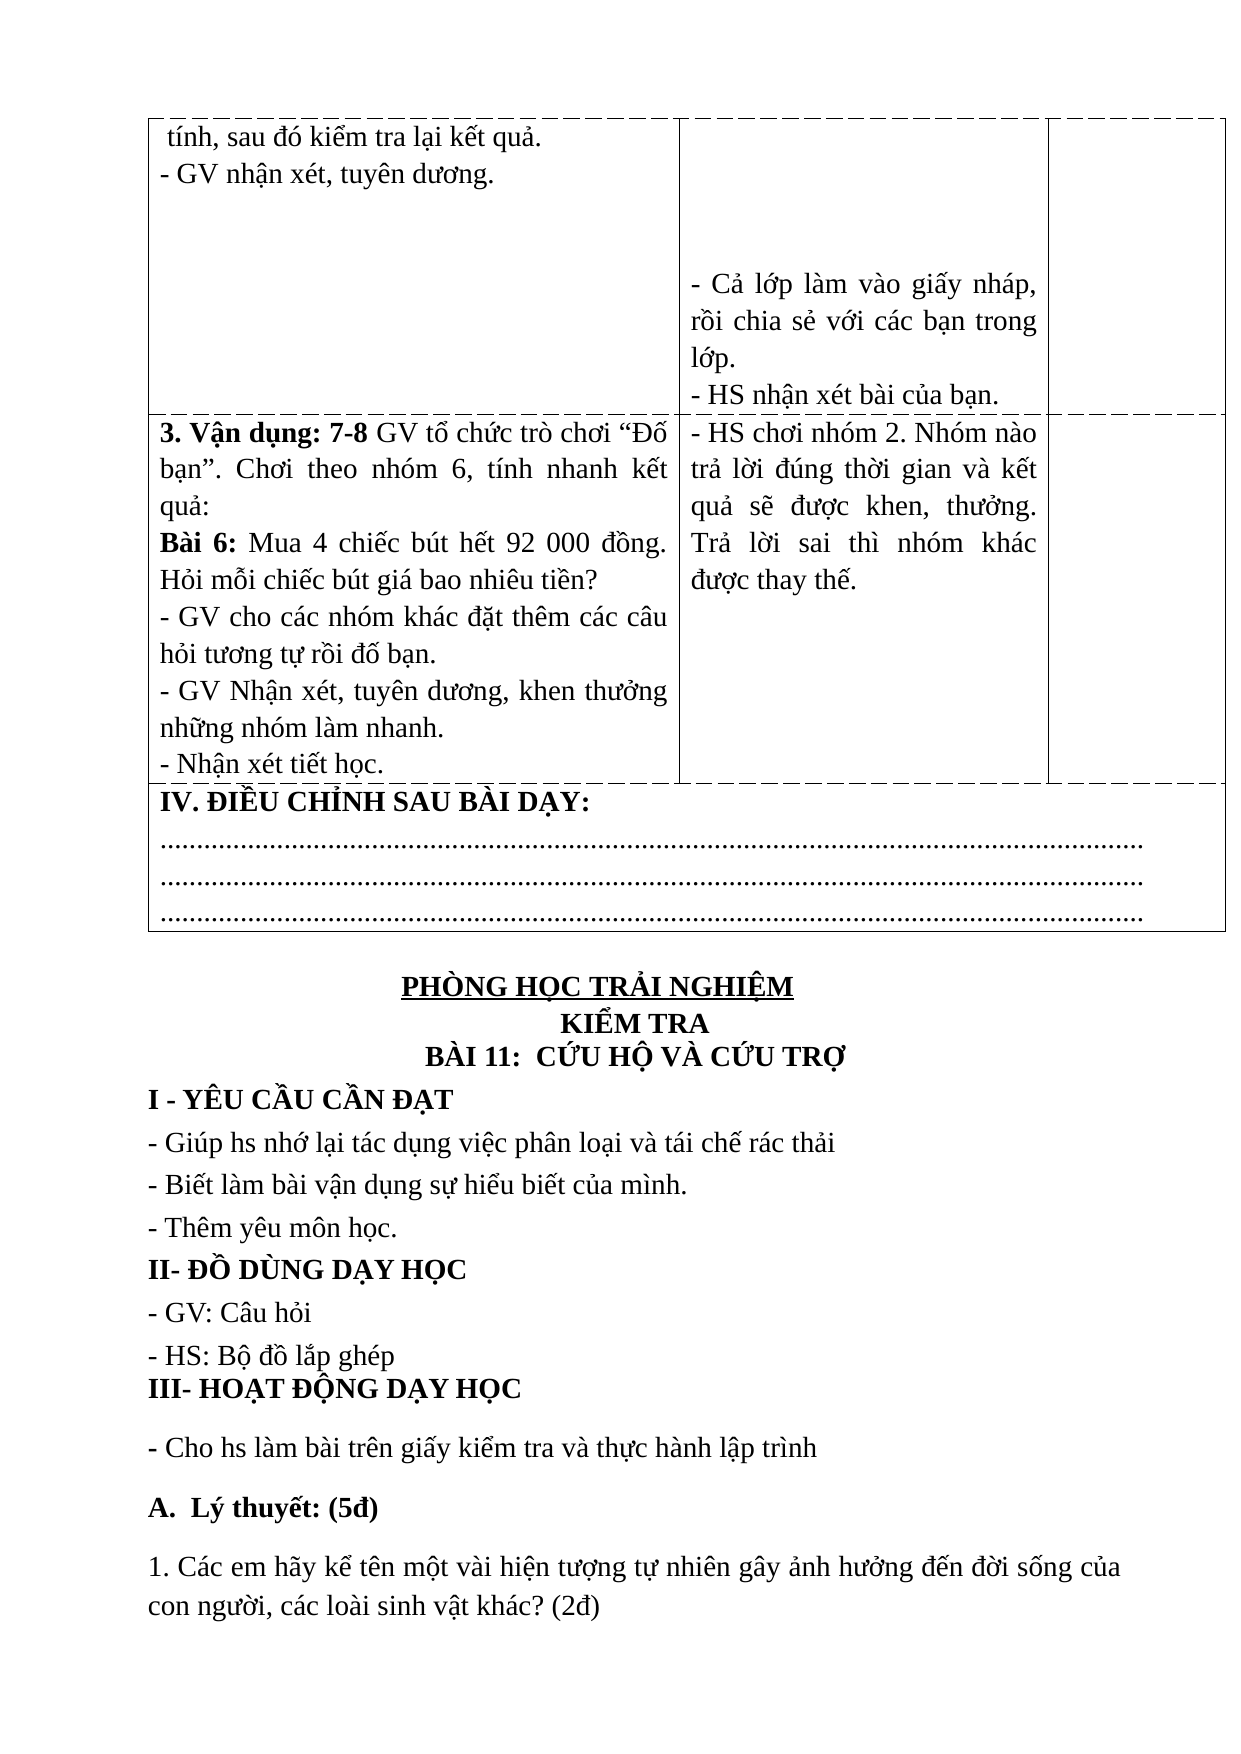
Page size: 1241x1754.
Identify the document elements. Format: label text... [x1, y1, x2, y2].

text - Thêm yêu môn học. [148, 1213, 1122, 1243]
text - Biết làm bài vận dụng sự hiểu biết của mình. [148, 1171, 1122, 1201]
text PHÒNG HỌC TRẢI NGHIỆM [73, 969, 1122, 1002]
text A. Lý thuyết: (5đ) [148, 1490, 1122, 1523]
text 1. Các em hãy kể tên một vài hiện tượng tự nhiên gây ảnh hưởng đến đời sống của con người, các loài sinh vật khác? (2đ) [148, 1549, 1122, 1621]
text - Giúp hs nhớ lại tác dụng việc phân loại và tái chế rác thải [148, 1128, 1122, 1158]
table_cell 3. Vận dụng: 7-8 GV tổ chức trò chơi “Đố bạn”. Chơi theo nhóm 6, tính nhanh kết quả: Bài 6: Mua 4 chiếc bút hết 92 000 đồng. Hỏi mỗi chiếc bút giá bao nhiêu tiền? - GV cho các nhóm khác đặt thêm các câu hỏi tương tự rồi đố bạn. - GV Nhận xét, tuyên dương, khen thưởng những nhóm làm nhanh. - Nhận xét tiết học. [149, 414, 679, 783]
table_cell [1049, 118, 1225, 414]
text - Cho hs làm bài trên giấy kiểm tra và thực hành lập trình [148, 1430, 1122, 1464]
table_cell - HS chơi nhóm 2. Nhóm nào trả lời đúng thời gian và kết quả sẽ được khen, thưởng. Trả lời sai thì nhóm khác được thay thế. [680, 414, 1048, 783]
table_cell [1049, 414, 1225, 783]
text III- HOẠT ĐỘNG DẠY HỌC [148, 1371, 1122, 1404]
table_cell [680, 118, 1048, 414]
text I - YÊU CẦU CẦN ĐẠT [148, 1085, 1122, 1115]
text II- ĐỒ DÙNG DẠY HỌC [148, 1256, 1122, 1286]
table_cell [149, 118, 679, 414]
table_cell IV. ĐIỀU CHỈNH SAU BÀI DẠY: ....................................................................................................................................... ....................................................................................................................................... ....................................................................................................................................... [149, 783, 1225, 931]
text KIỂM TRA [148, 1006, 1122, 1039]
text - GV: Câu hỏi [148, 1298, 1122, 1328]
text - HS: Bộ đồ lắp ghép [148, 1341, 1122, 1371]
text BÀI 11: CỨU HỘ VÀ CỨU TRỢ [148, 1039, 1122, 1073]
